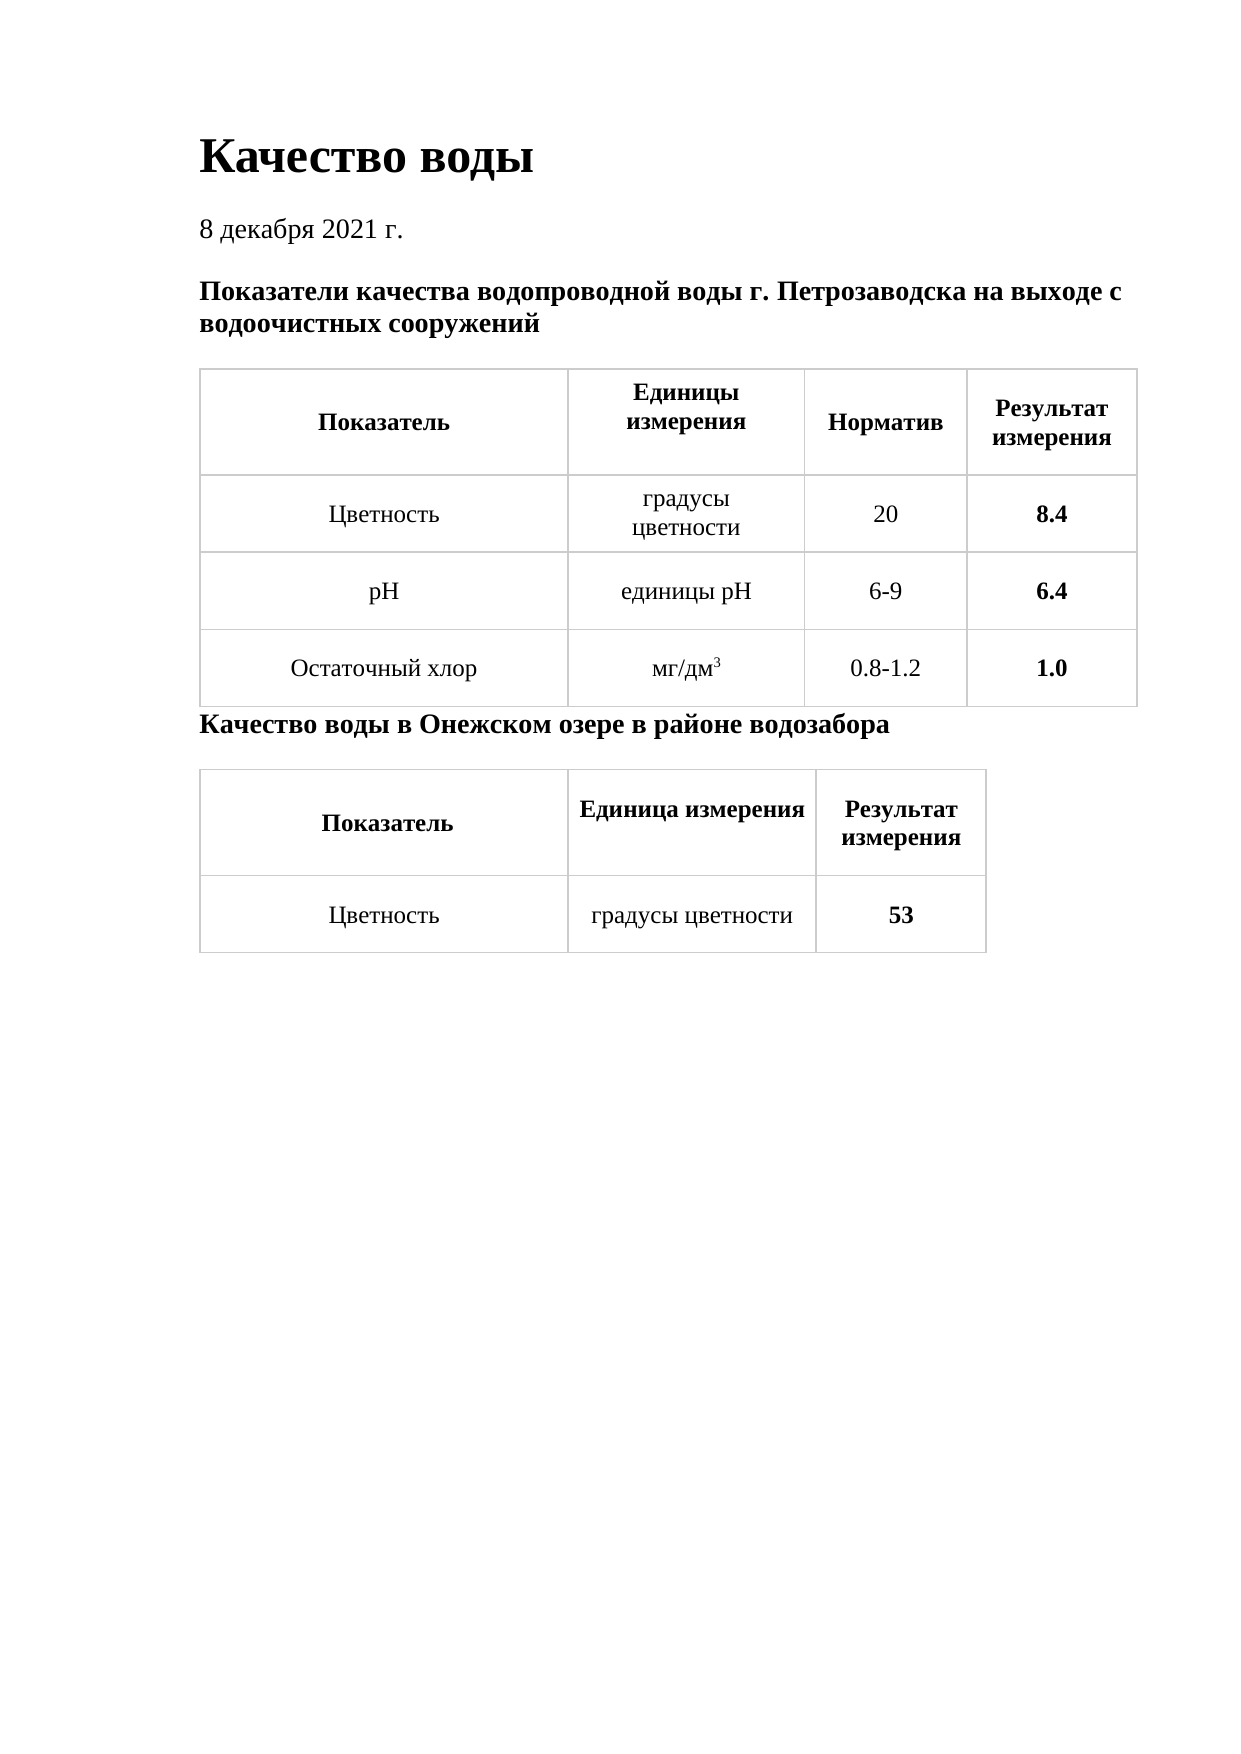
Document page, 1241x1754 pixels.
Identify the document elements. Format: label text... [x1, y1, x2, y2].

table_header Качество воды 8 декабря 2021 г. Показатели качества водопроводной воды г. Петрозаводска на выходе с водоочистных сооружений Качество воды в Онежском озере в районе водозабора [176, 118, 1197, 961]
